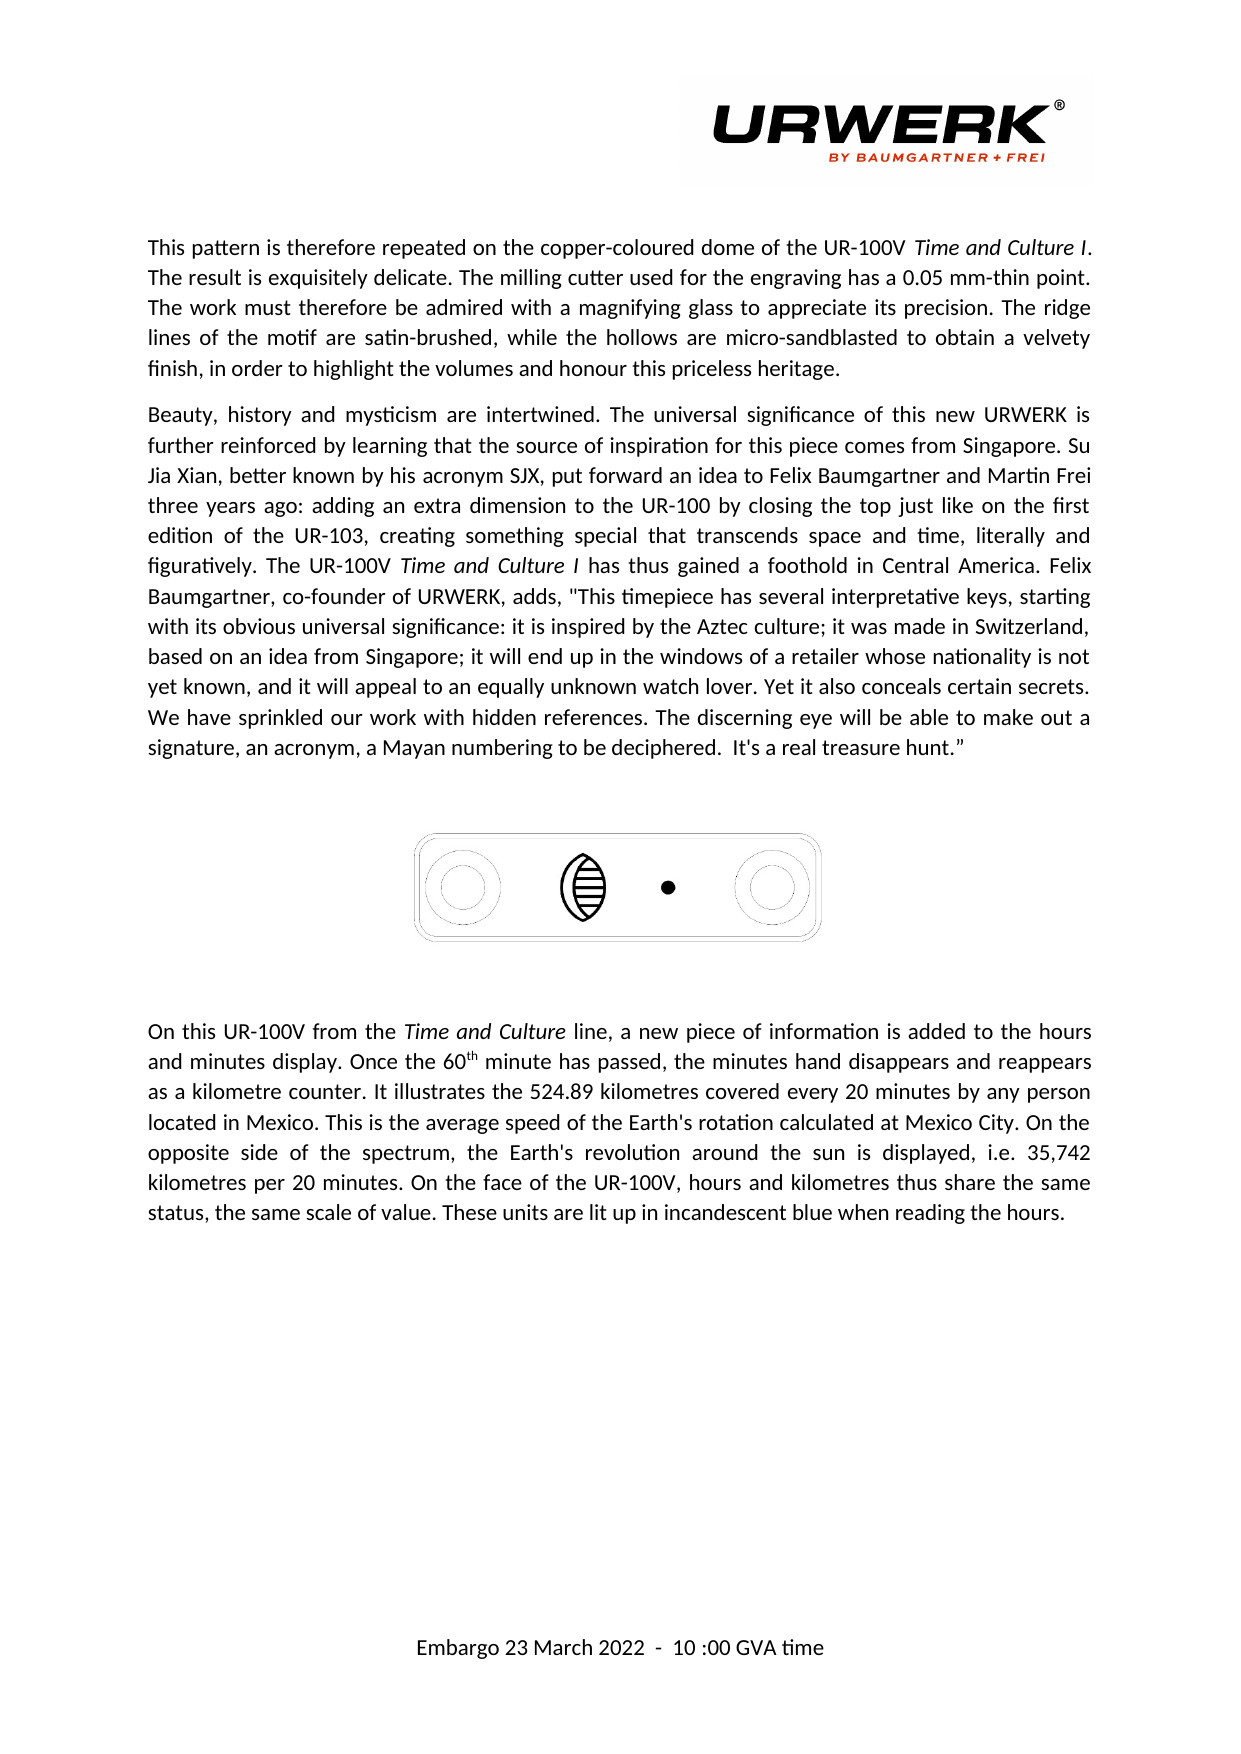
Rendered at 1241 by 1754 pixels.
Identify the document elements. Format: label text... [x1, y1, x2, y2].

text On this UR-100V from the Time and Culture line, a new piece of information is added to the hours and minutes display. Once the 60th minute has passed, the minutes hand disappears and reappears as a kilometre counter. It illustrates the 524.89 kilometres covered every 20 minutes by any person located in Mexico. This is the average speed of the Earth's rotation calculated at Mexico City. On the opposite side of the spectrum, the Earth's revolution around the sun is displayed, i.e. 35,742 kilometres per 20 minutes. On the face of the UR-100V, hours and kilometres thus share the same status, the same scale of value. These units are lit up in incandescent blue when reading the hours. [148, 1017, 1093, 1226]
text This pattern is therefore repeated on the copper-coloured dome of the UR-100V Time and Culture I. The result is exquisitely delicate. The milling cutter used for the engraving has a 0.05 mm-thin point. The work must therefore be admired with a magnifying glass to appreciate its precision. The ridge lines of the motif are satin-brushed, while the hollows are micro-sandblasted to obtain a velvety finish, in order to highlight the volumes and honour this priceless heritage. [148, 233, 1093, 382]
picture [679, 73, 1093, 186]
picture [405, 826, 836, 952]
text Beauty, history and mysticism are intertwined. The universal significance of this new URWERK is further reinforced by learning that the source of inspiration for this piece comes from Singapore. Su Jia Xian, better known by his acronym SJX, put forward an idea to Felix Baumgartner and Martin Frei three years ago: adding an extra dimension to the UR-100 by closing the top just like on the first edition of the UR-103, creating something special that transcends space and time, literally and figuratively. The UR-100V Time and Culture I has thus gained a foothold in Central America. Felix Baumgartner, co-founder of URWERK, adds, "This timepiece has several interpretative keys, starting with its obvious universal significance: it is inspired by the Aztec culture; it was made in Switzerland, based on an idea from Singapore; it will end up in the windows of a retailer whose nationality is not yet known, and it will appeal to an equally unknown watch lover. Yet it also conceals certain secrets. We have sprinkled our work with hidden references. The discerning eye will be able to make out a signature, an acronym, a Mayan numbering to be deciphered. It's a real treasure hunt.” [148, 401, 1093, 761]
